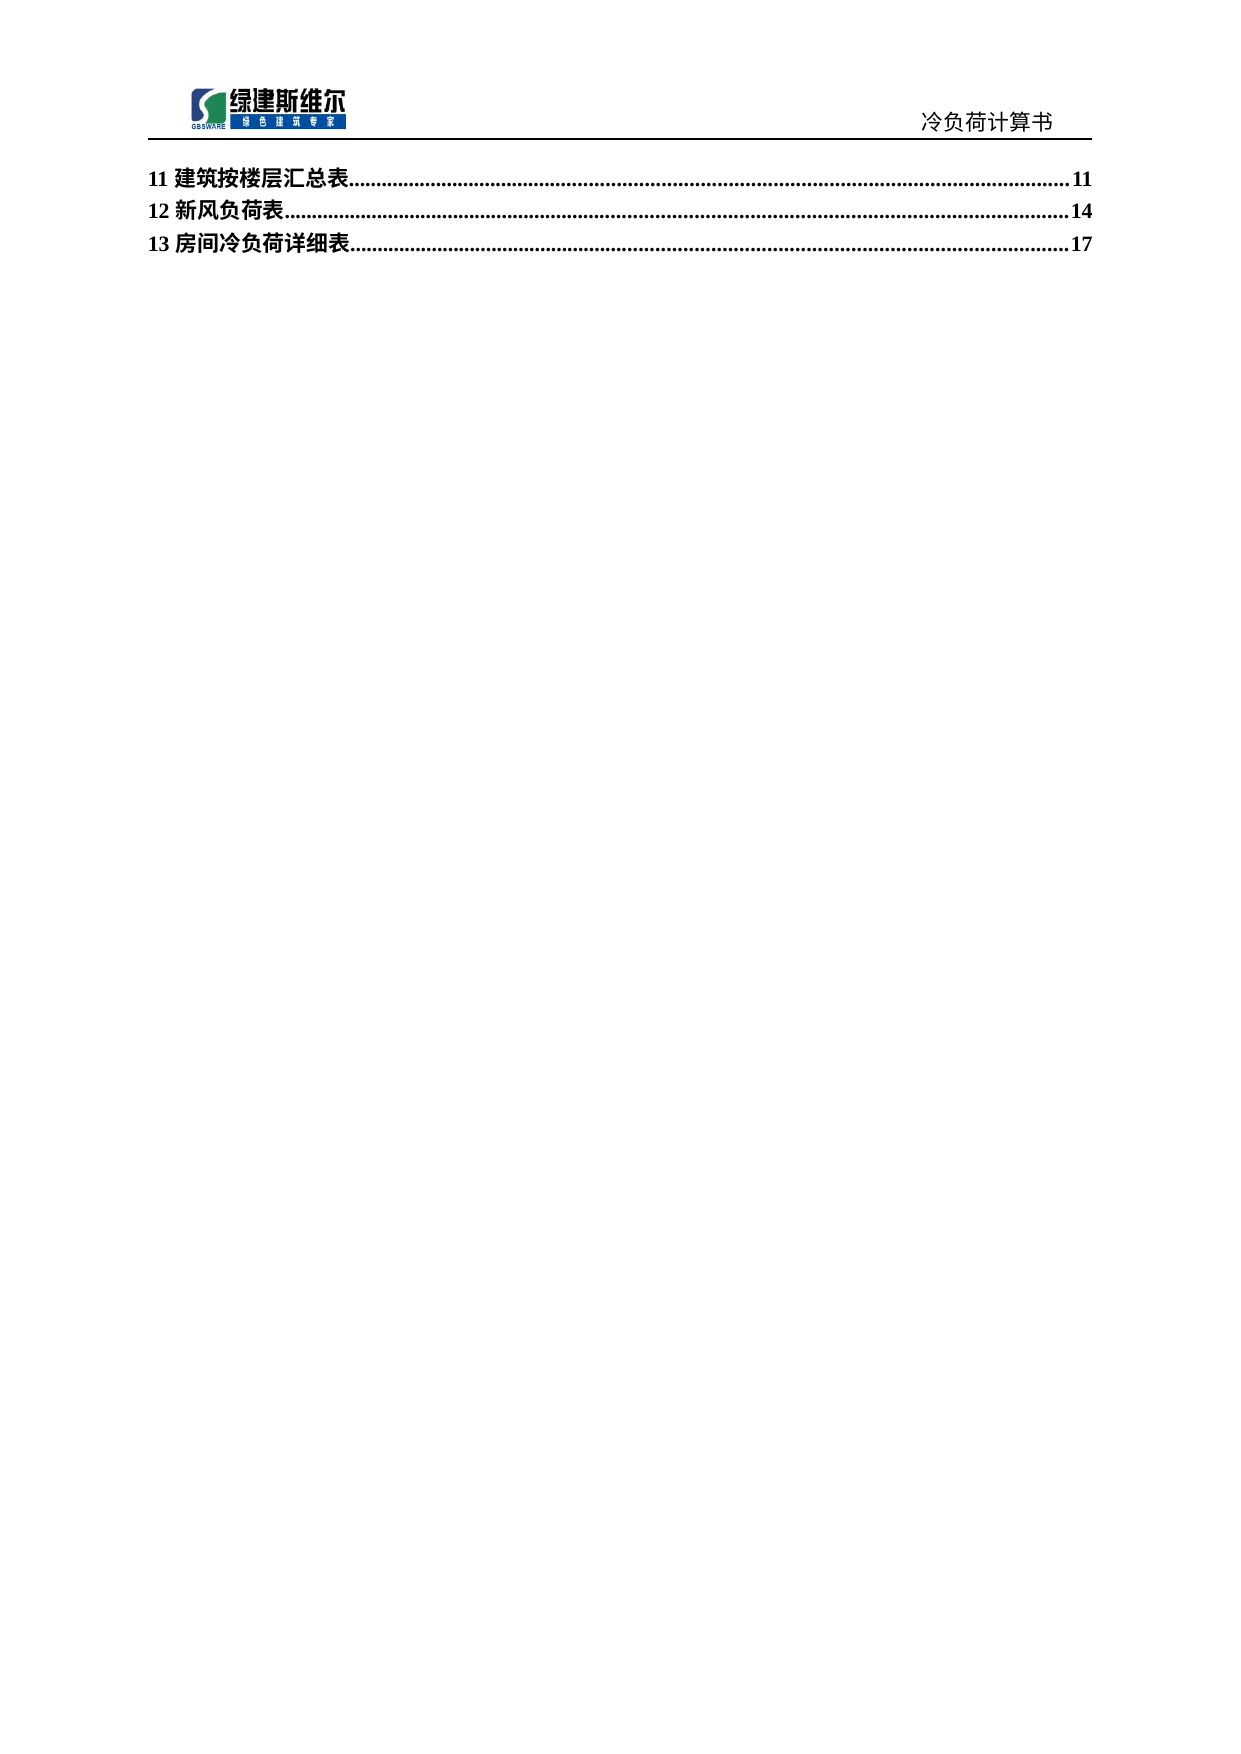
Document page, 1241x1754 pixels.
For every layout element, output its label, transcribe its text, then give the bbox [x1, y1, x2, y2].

text 12 新风负荷表 14 [148, 193, 1092, 225]
text 13 房间冷负荷详细表 17 [148, 225, 1092, 258]
text 11 建筑按楼层汇总表 11 [148, 160, 1092, 193]
picture [187, 88, 347, 130]
